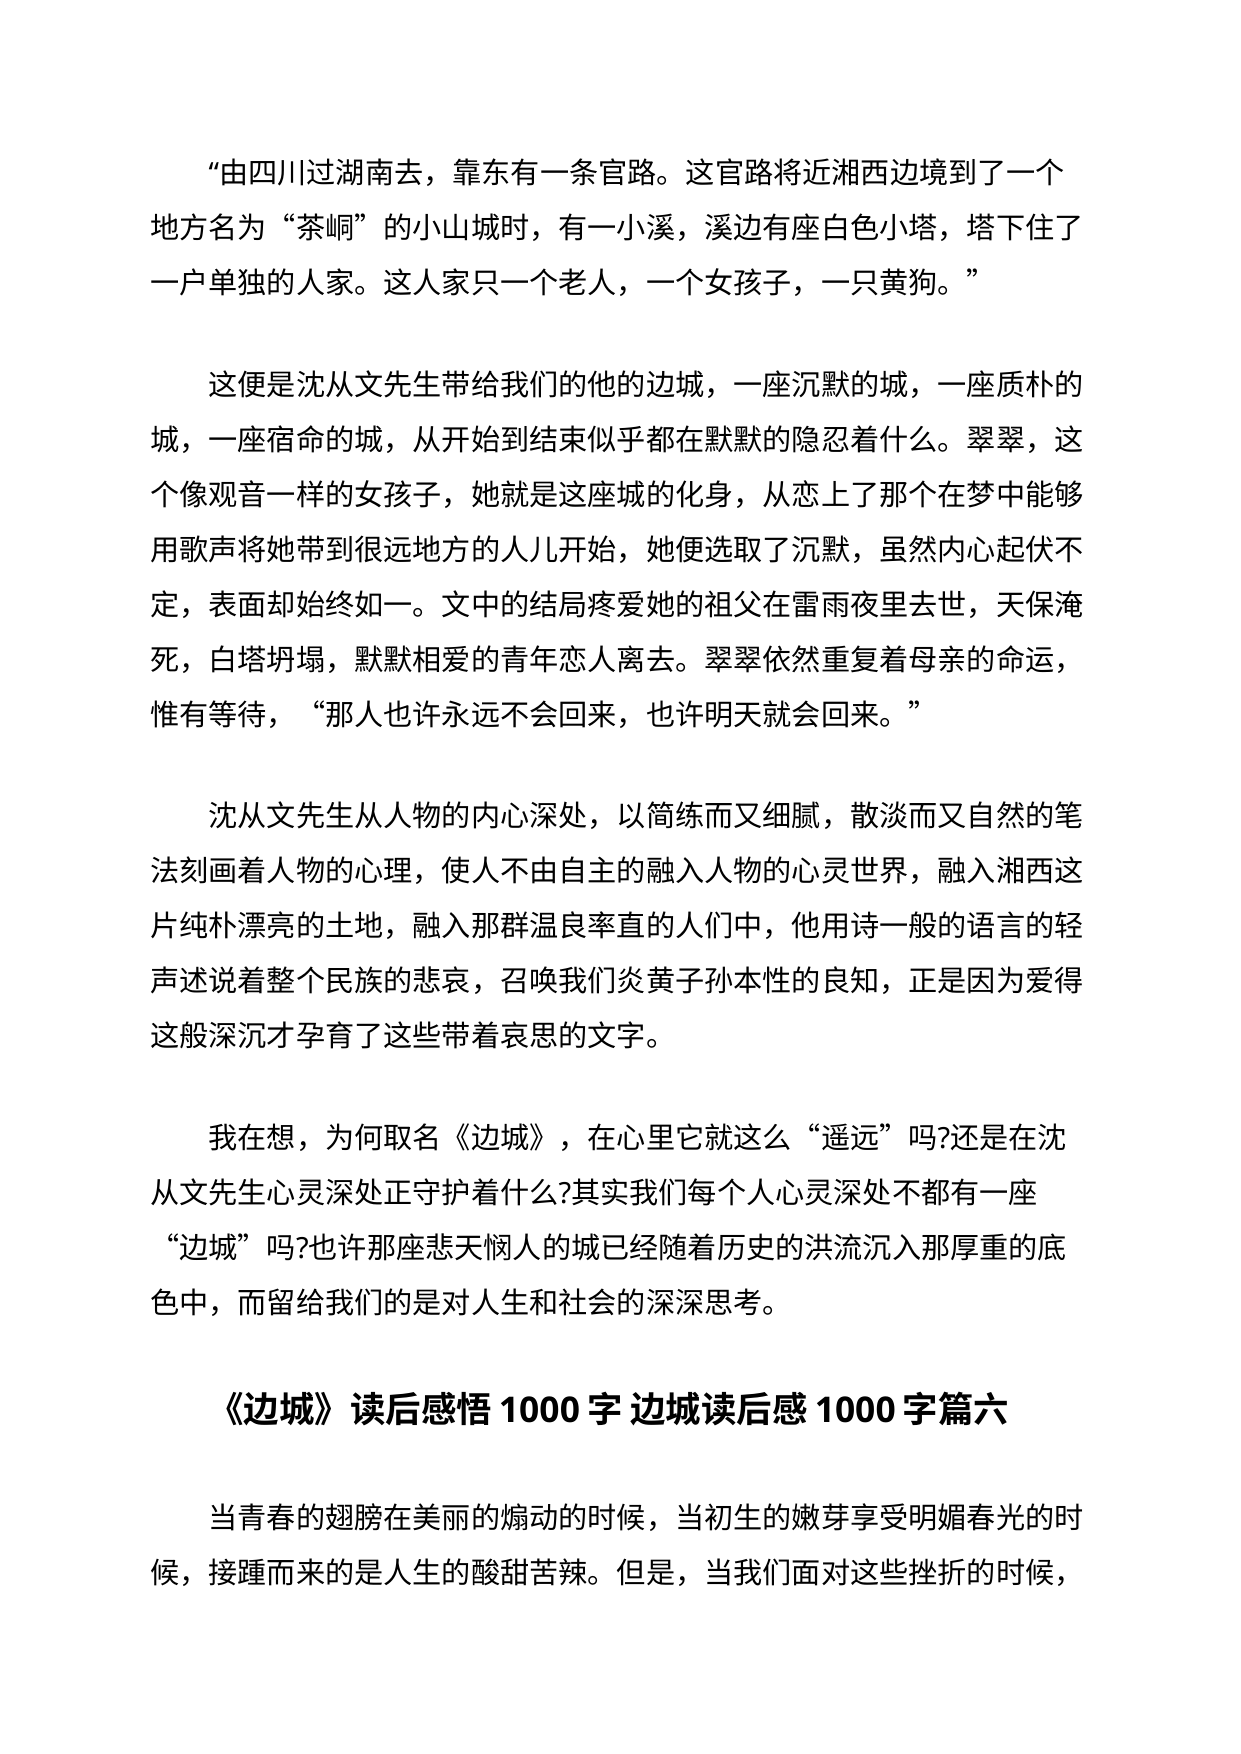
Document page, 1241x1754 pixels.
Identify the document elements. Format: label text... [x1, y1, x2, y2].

text 这便是沈从文先生带给我们的他的边城，一座沉默的城，一座质朴的城，一座宿命的城，从开始到结束似乎都在默默的隐忍着什么。翠翠，这个像观音一样的女孩子，她就是这座城的化身，从恋上了那个在梦中能够用歌声将她带到很远地方的人儿开始，她便选取了沉默，虽然内心起伏不定，表面却始终如一。文中的结局疼爱她的祖父在雷雨夜里去世，天保淹死，白塔坍塌，默默相爱的青年恋人离去。翠翠依然重复着母亲的命运，惟有等待，“那人也许永远不会回来，也许明天就会回来。” [150, 362, 1090, 733]
text 沈从文先生从人物的内心深处，以简练而又细腻，散淡而又自然的笔法刻画着人物的心理，使人不由自主的融入人物的心灵世界，融入湘西这片纯朴漂亮的土地，融入那群温良率直的人们中，他用诗一般的语言的轻声述说着整个民族的悲哀，召唤我们炎黄子孙本性的良知，正是因为爱得这般深沉才孕育了这些带着哀思的文字。 [150, 793, 1090, 1055]
text 我在想，为何取名《边城》，在心里它就这么“遥远”吗?还是在沈从文先生心灵深处正守护着什么?其实我们每个人心灵深处不都有一座“边城”吗?也许那座悲天悯人的城已经随着历史的洪流沉入那厚重的底色中，而留给我们的是对人生和社会的深深思考。 [150, 1114, 1090, 1321]
text 《边城》读后感悟1000字 边城读后感1000字篇六 [150, 1381, 1090, 1432]
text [150, 1494, 1090, 1592]
text “由四川过湖南去，靠东有一条官路。这官路将近湘西边境到了一个地方名为“茶峒”的小山城时，有一小溪，溪边有座白色小塔，塔下住了一户单独的人家。这人家只一个老人，一个女孩子，一只黄狗。” [150, 150, 1090, 302]
